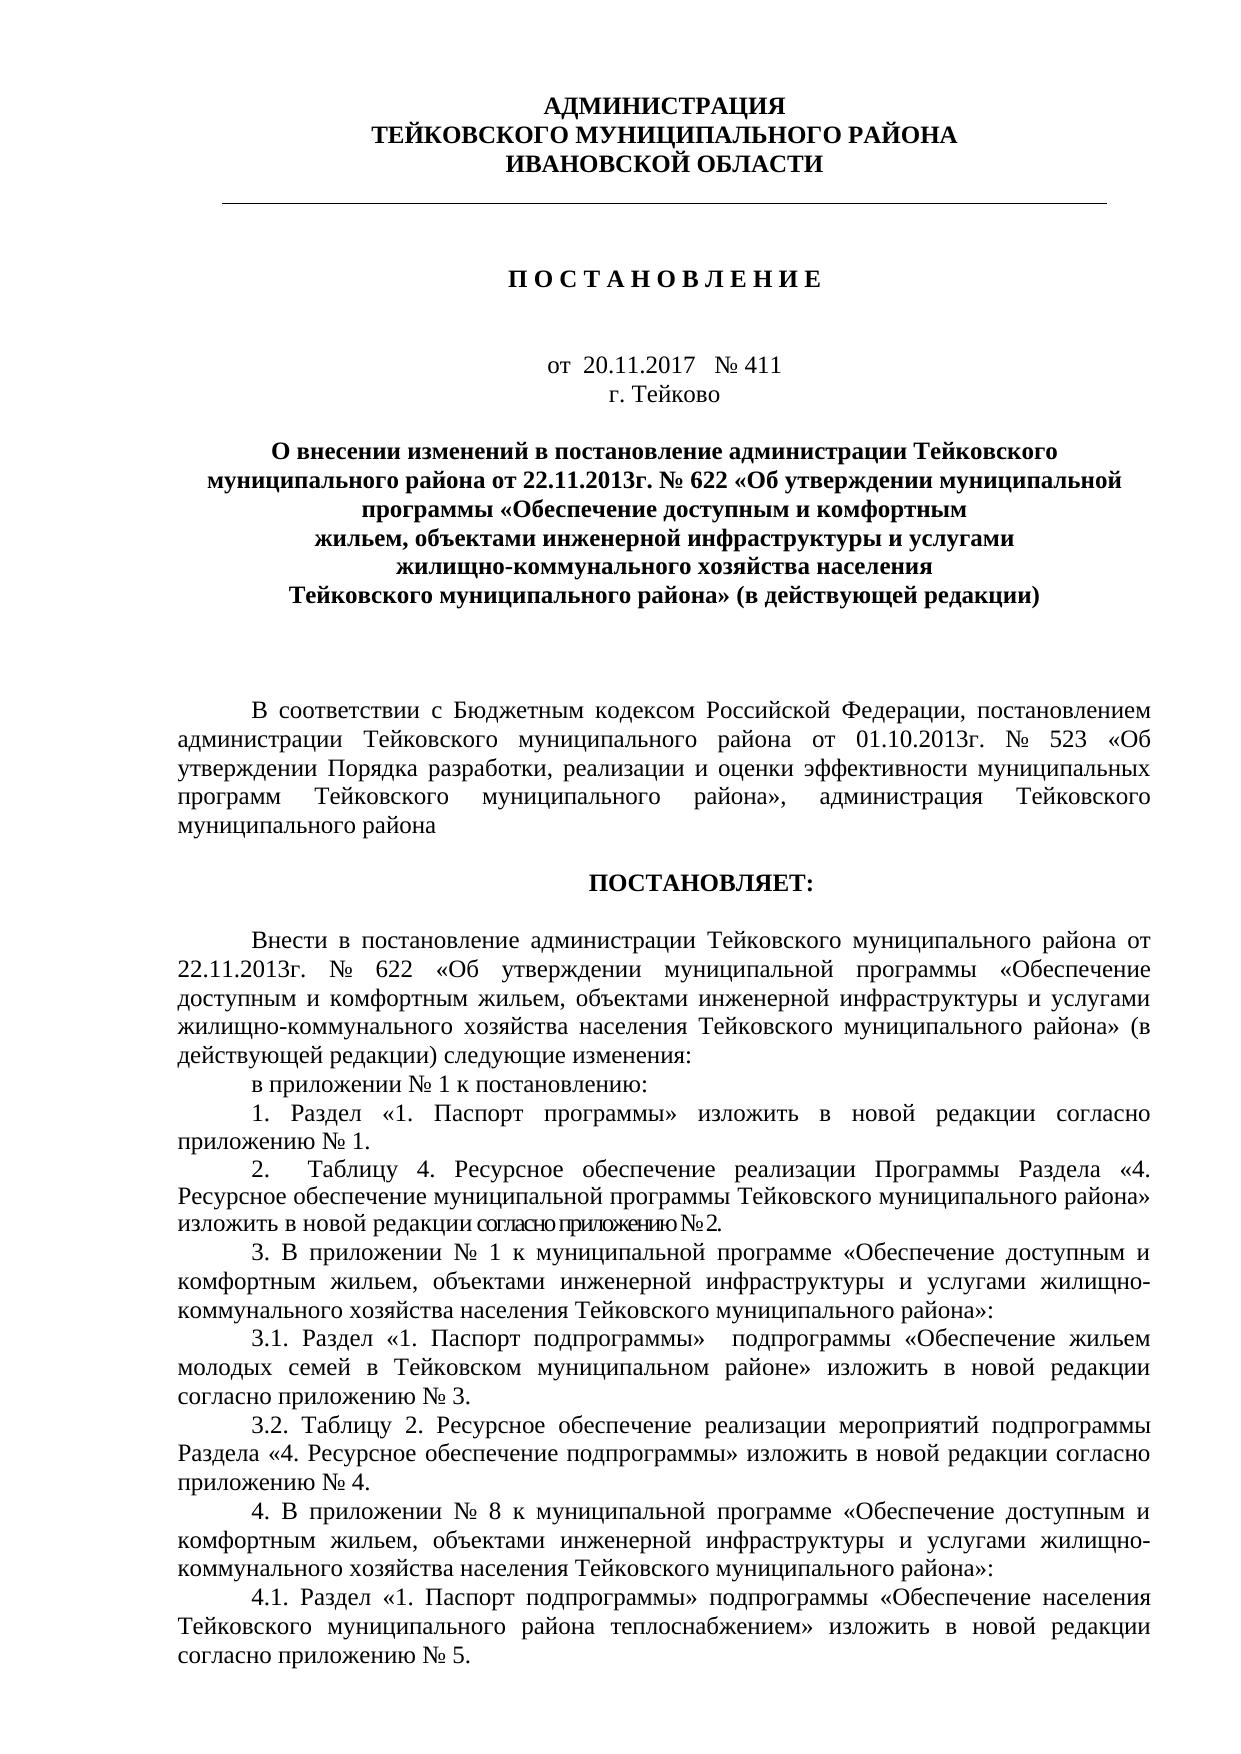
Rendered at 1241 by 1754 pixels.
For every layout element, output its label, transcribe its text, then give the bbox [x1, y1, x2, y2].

text Внести в постановление администрации Тейковского муниципального района от 22.11.2013г. № 622 «Об утверждении муниципальной программы «Обеспечение доступным и комфортным жильем, объектами инженерной инфраструктуры и услугами жилищно-коммунального хозяйства населения Тейковского муниципального района» (в действующей редакции) следующие изменения: [177, 925, 1152, 1069]
text Тейковского муниципального района» (в действующей редакции) [177, 580, 1152, 609]
text 3.2. Таблицу 2. Ресурсное обеспечение реализации мероприятий подпрограммы Раздела «4. Ресурсное обеспечение подпрограммы» изложить в новой редакции согласно приложению № 4. [177, 1410, 1152, 1496]
text О внесении изменений в постановление администрации Тейковского муниципального района от 22.11.2013г. № 622 «Об утверждении муниципальной программы «Обеспечение доступным и комфортным [177, 436, 1152, 523]
text 1. Раздел «1. Паспорт программы» изложить в новой редакции согласно приложению № 1. [177, 1098, 1152, 1155]
text 4. В приложении № 8 к муниципальной программе «Обеспечение доступным и комфортным жильем, объектами инженерной инфраструктуры и услугами жилищно-коммунального хозяйства населения Тейковского муниципального района»: [177, 1496, 1152, 1582]
text тейковского муниципального района [177, 120, 1152, 149]
text постановляет: [177, 868, 1152, 896]
text ивановской области [177, 149, 1152, 178]
text жилищно-коммунального хозяйства населения [177, 551, 1152, 580]
text 2. Таблицу 4. Ресурсное обеспечение реализации Программы Раздела «4. Ресурсное обеспечение муниципальной программы Тейковского муниципального района» изложить в новой редакции согласно приложению № 2. [177, 1155, 1152, 1237]
text жильем, объектами инженерной инфраструктуры и услугами [177, 523, 1152, 551]
text администрация [177, 91, 1152, 120]
text п о с т а н о в л е н и е [177, 264, 1152, 293]
text 4.1. Раздел «1. Паспорт подпрограммы» подпрограммы «Обеспечение населения Тейковского муниципального района теплоснабжением» изложить в новой редакции согласно приложению № 5. [177, 1582, 1152, 1668]
text в приложении № 1 к постановлению: [177, 1069, 1152, 1098]
text 3. В приложении № 1 к муниципальной программе «Обеспечение доступным и комфортным жильем, объектами инженерной инфраструктуры и услугами жилищно-коммунального хозяйства населения Тейковского муниципального района»: [177, 1237, 1152, 1323]
text В соответствии с Бюджетным кодексом Российской Федерации, постановлением администрации Тейковского муниципального района от 01.10.2013г. № 523 «Об утверждении Порядка разработки, реализации и оценки эффективности муниципальных программ Тейковского муниципального района», администрация Тейковского муниципального района [177, 695, 1152, 839]
text от 20.11.2017 № 411 [177, 350, 1152, 379]
text г. Тейково [177, 379, 1152, 408]
text 3.1. Раздел «1. Паспорт подпрограммы» подпрограммы «Обеспечение жильем молодых семей в Тейковском муниципальном районе» изложить в новой редакции согласно приложению № 3. [177, 1323, 1152, 1410]
